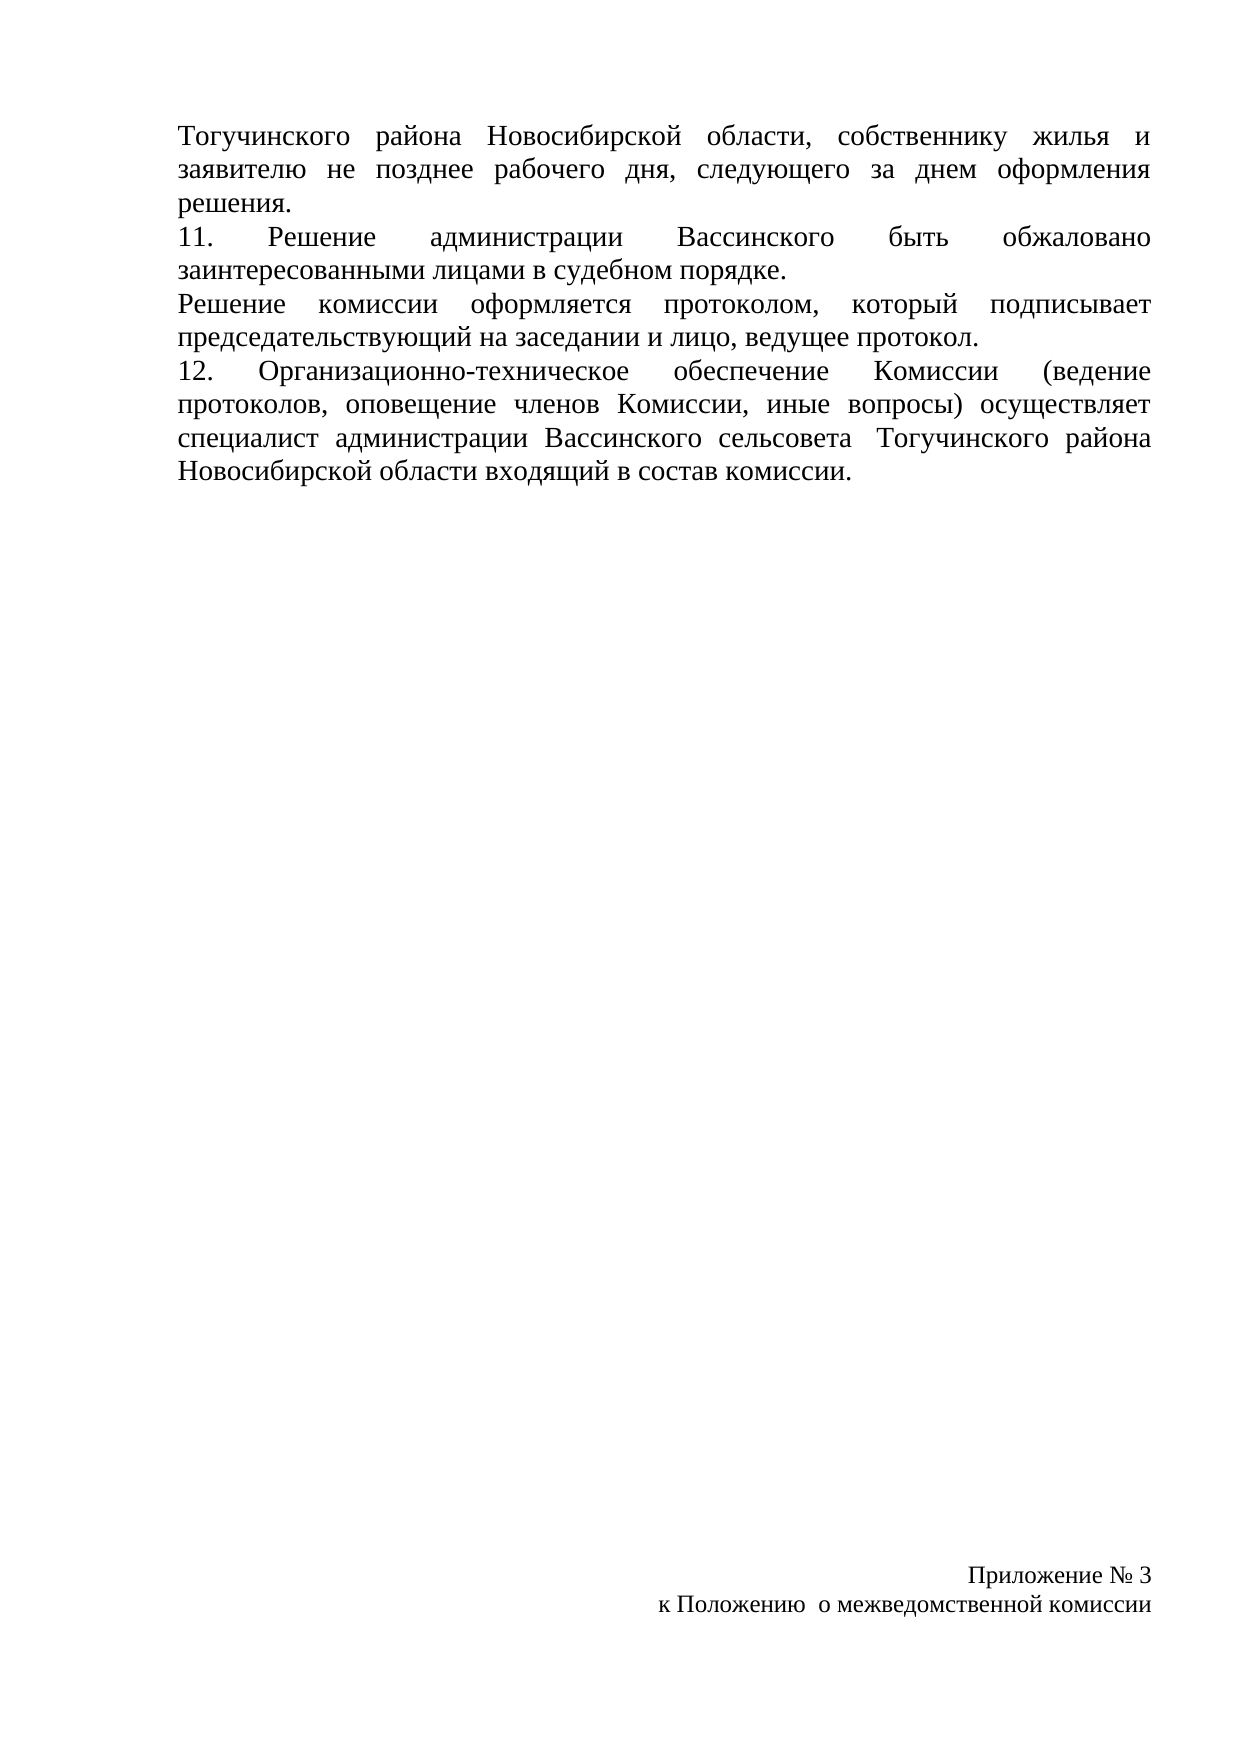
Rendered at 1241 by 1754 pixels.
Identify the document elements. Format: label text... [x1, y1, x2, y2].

text к Положению о межведомственной комиссии [177, 1589, 1152, 1618]
text Приложение № 3 [177, 1560, 1152, 1589]
text 11. Решение администрации Вассинского быть обжаловано заинтересованными лицами в судебном порядке. [177, 219, 1152, 286]
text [177, 118, 1152, 219]
text Решение комиссии оформляется протоколом, который подписывает председательствующий на заседании и лицо, ведущее протокол. [177, 286, 1152, 353]
text 12. Организационно-техническое обеспечение Комиссии (ведение протоколов, оповещение членов Комиссии, иные вопросы) осуществляет специалист администрации Вассинского сельсовета Тогучинского района Новосибирской области входящий в состав комиссии. [177, 353, 1152, 487]
